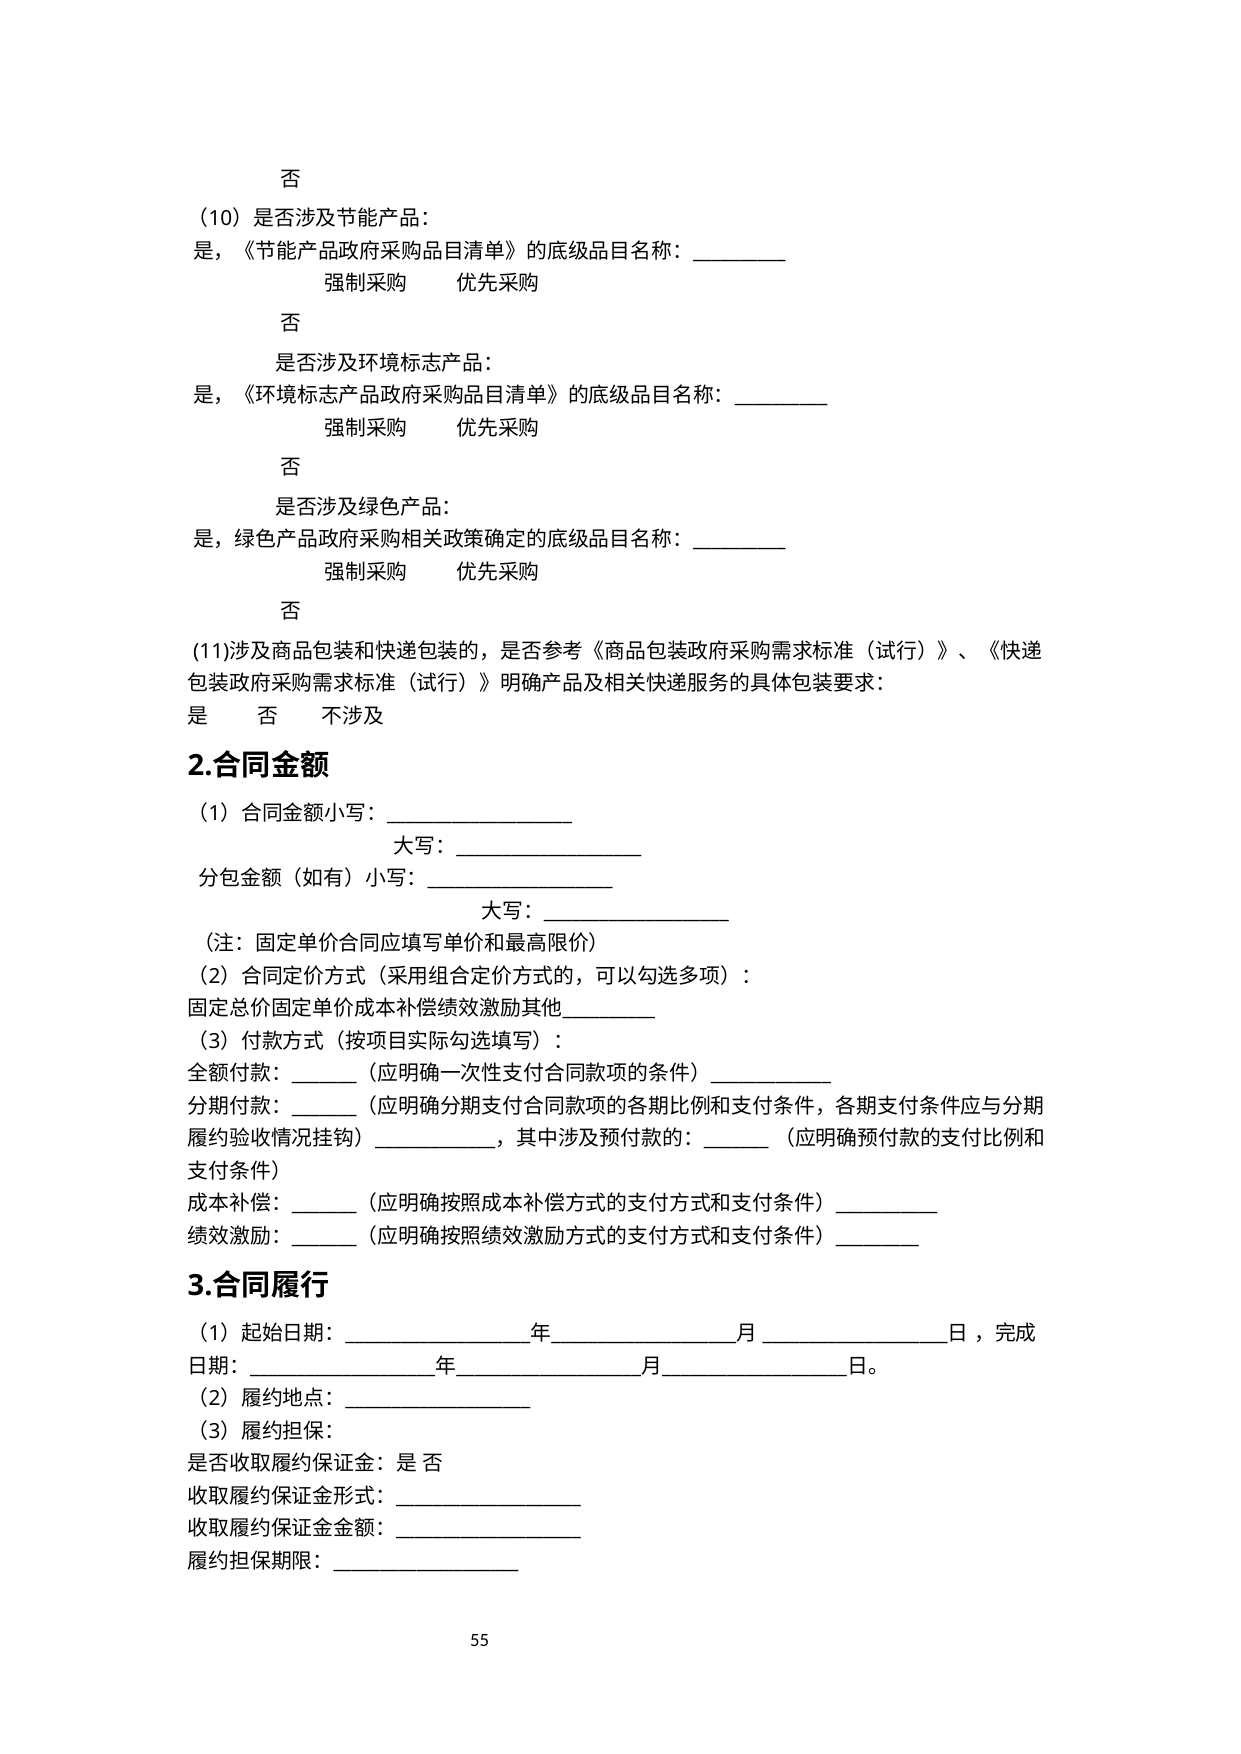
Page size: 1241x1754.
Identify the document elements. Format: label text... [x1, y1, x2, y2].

text 绩效激励：_______（应明确按照绩效激励方式的支付方式和支付条件）_________ [187, 1219, 1053, 1252]
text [187, 1544, 1053, 1577]
text （3）付款方式（按项目实际勾选填写）： [187, 1024, 1053, 1057]
text 强制采购 优先采购 [187, 555, 1053, 587]
text 固定总价固定单价成本补偿绩效激励其他__________ [187, 992, 1053, 1024]
text 大写：____________________ [187, 829, 1053, 862]
text 是，绿色产品政府采购相关政策确定的底级品目名称：__________ [187, 522, 1053, 555]
text （2）合同定价方式（采用组合定价方式的，可以勾选多项）： [187, 959, 1053, 992]
text 是，《节能产品政府采购品目清单》的底级品目名称：__________ [187, 234, 1053, 267]
text 是 否 不涉及 [187, 699, 1053, 732]
text (11)涉及商品包装和快递包装的，是否参考《商品包装政府采购需求标准（试行）》、《快递包装政府采购需求标准（试行）》明确产品及相关快递服务的具体包装要求： [187, 634, 1053, 699]
text 强制采购 优先采购 [187, 267, 1053, 299]
text 否 [187, 306, 1053, 339]
text 是否收取履约保证金：是 否 [187, 1447, 1053, 1479]
text 是否涉及环境标志产品： [187, 346, 1053, 378]
text （3）履约担保： [187, 1414, 1053, 1447]
text 否 [187, 594, 1053, 627]
text 全额付款：_______（应明确一次性支付合同款项的条件）_____________ [187, 1057, 1053, 1089]
text 是否涉及绿色产品： [187, 490, 1053, 522]
text 是，《环境标志产品政府采购品目清单》的底级品目名称：__________ [187, 378, 1053, 411]
text 收取履约保证金形式：____________________ [187, 1479, 1053, 1512]
text （注：固定单价合同应填写单价和最高限价） [187, 927, 1053, 959]
text 2.合同金额 [187, 732, 1053, 797]
text 3.合同履行 [187, 1252, 1053, 1317]
text 大写：____________________ [187, 894, 1053, 927]
text 分期付款：_______（应明确分期支付合同款项的各期比例和支付条件，各期支付条件应与分期履约验收情况挂钩）_____________，其中涉及预付款的：_______ （应明确预付款的支付比例和支付条件） [187, 1089, 1053, 1187]
text 分包金额（如有）小写：____________________ [187, 862, 1053, 894]
text 强制采购 优先采购 [187, 411, 1053, 443]
text 否 [187, 162, 1053, 194]
text （10）是否涉及节能产品： [187, 202, 1053, 234]
text （1）起始日期：____________________年____________________月 ____________________日 ，完成日期：____________________年____________________月____________________日。 [187, 1317, 1053, 1382]
text 成本补偿：_______（应明确按照成本补偿方式的支付方式和支付条件）___________ [187, 1187, 1053, 1219]
text 否 [187, 450, 1053, 483]
text 收取履约保证金金额：____________________ [187, 1512, 1053, 1544]
text （1）合同金额小写：____________________ [187, 797, 1053, 829]
text （2）履约地点：____________________ [187, 1382, 1053, 1414]
